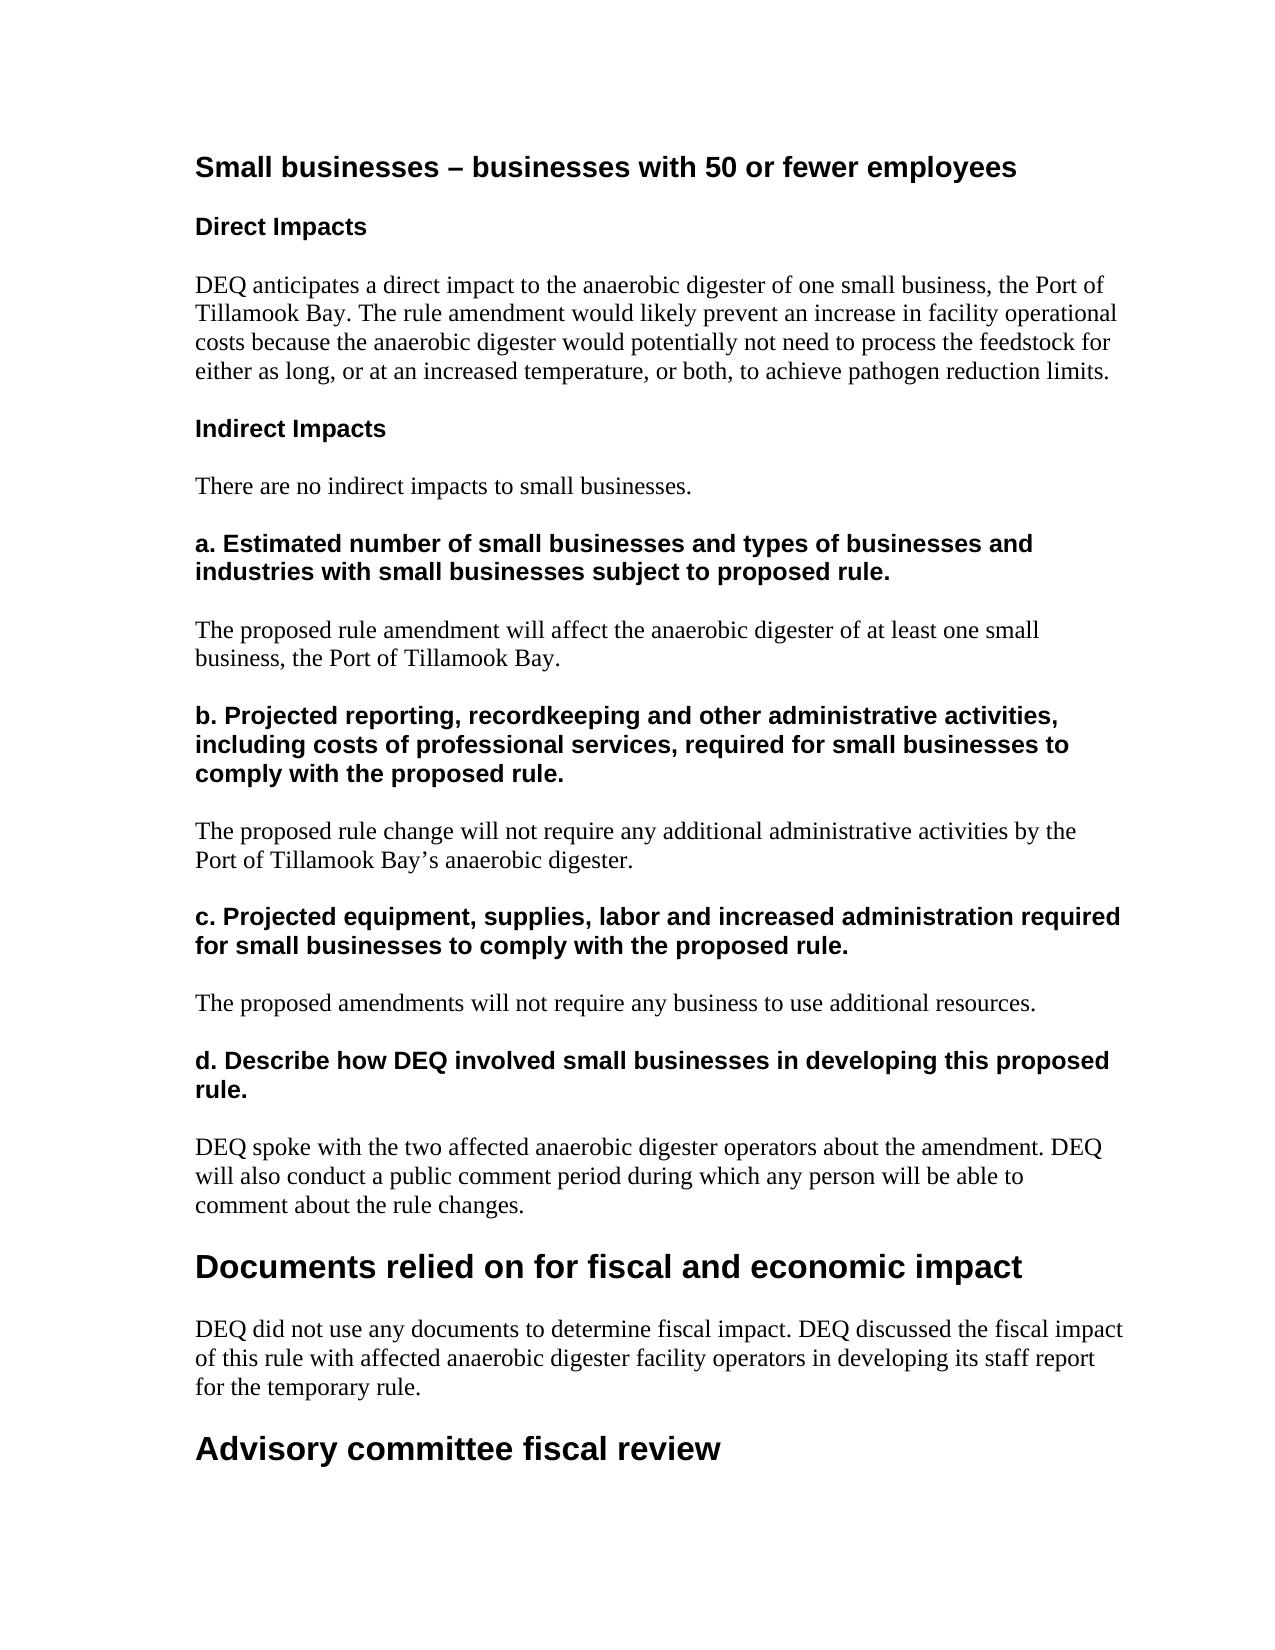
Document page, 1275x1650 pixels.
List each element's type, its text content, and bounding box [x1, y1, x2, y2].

text DEQ spoke with the two affected anaerobic digester operators about the amendment. DEQ will also conduct a public comment period during which any person will be able to comment about the rule changes. [195, 1132, 1123, 1218]
subtitle Advisory committee fiscal review [195, 1429, 1125, 1468]
subtitle a. Estimated number of small businesses and types of businesses and industries with small businesses subject to proposed rule. [195, 528, 1123, 586]
text DEQ anticipates a direct impact to the anaerobic digester of one small business, the Port of Tillamook Bay. The rule amendment would likely prevent an increase in facility operational costs because the anaerobic digester would potentially not need to process the feedstock for either as long, or at an increased temperature, or both, to achieve pathogen reduction limits. [195, 270, 1125, 385]
subtitle b. Projected reporting, recordkeeping and other administrative activities, including costs of professional services, required for small businesses to comply with the proposed rule. [195, 701, 1123, 787]
text The proposed amendments will not require any business to use additional resources. [195, 988, 1123, 1017]
subtitle d. Describe how DEQ involved small businesses in developing this proposed rule. [195, 1046, 1123, 1103]
subtitle Documents relied on for fiscal and economic impact [195, 1247, 1125, 1286]
subtitle c. Projected equipment, supplies, labor and increased administration required for small businesses to comply with the proposed rule. [195, 902, 1123, 960]
text The proposed rule change will not require any additional administrative activities by the Port of Tillamook Bay’s anaerobic digester. [195, 816, 1123, 873]
subtitle Indirect Impacts [195, 413, 1125, 442]
subtitle Small businesses – businesses with 50 or fewer employees [195, 150, 1125, 183]
text The proposed rule amendment will affect the anaerobic digester of at least one small business, the Port of Tillamook Bay. [195, 615, 1123, 672]
text There are no indirect impacts to small businesses. [195, 471, 1125, 500]
subtitle Direct Impacts [195, 212, 1125, 241]
text DEQ did not use any documents to determine fiscal impact. DEQ discussed the fiscal impact of this rule with affected anaerobic digester facility operators in developing its staff report for the temporary rule. [195, 1314, 1125, 1401]
